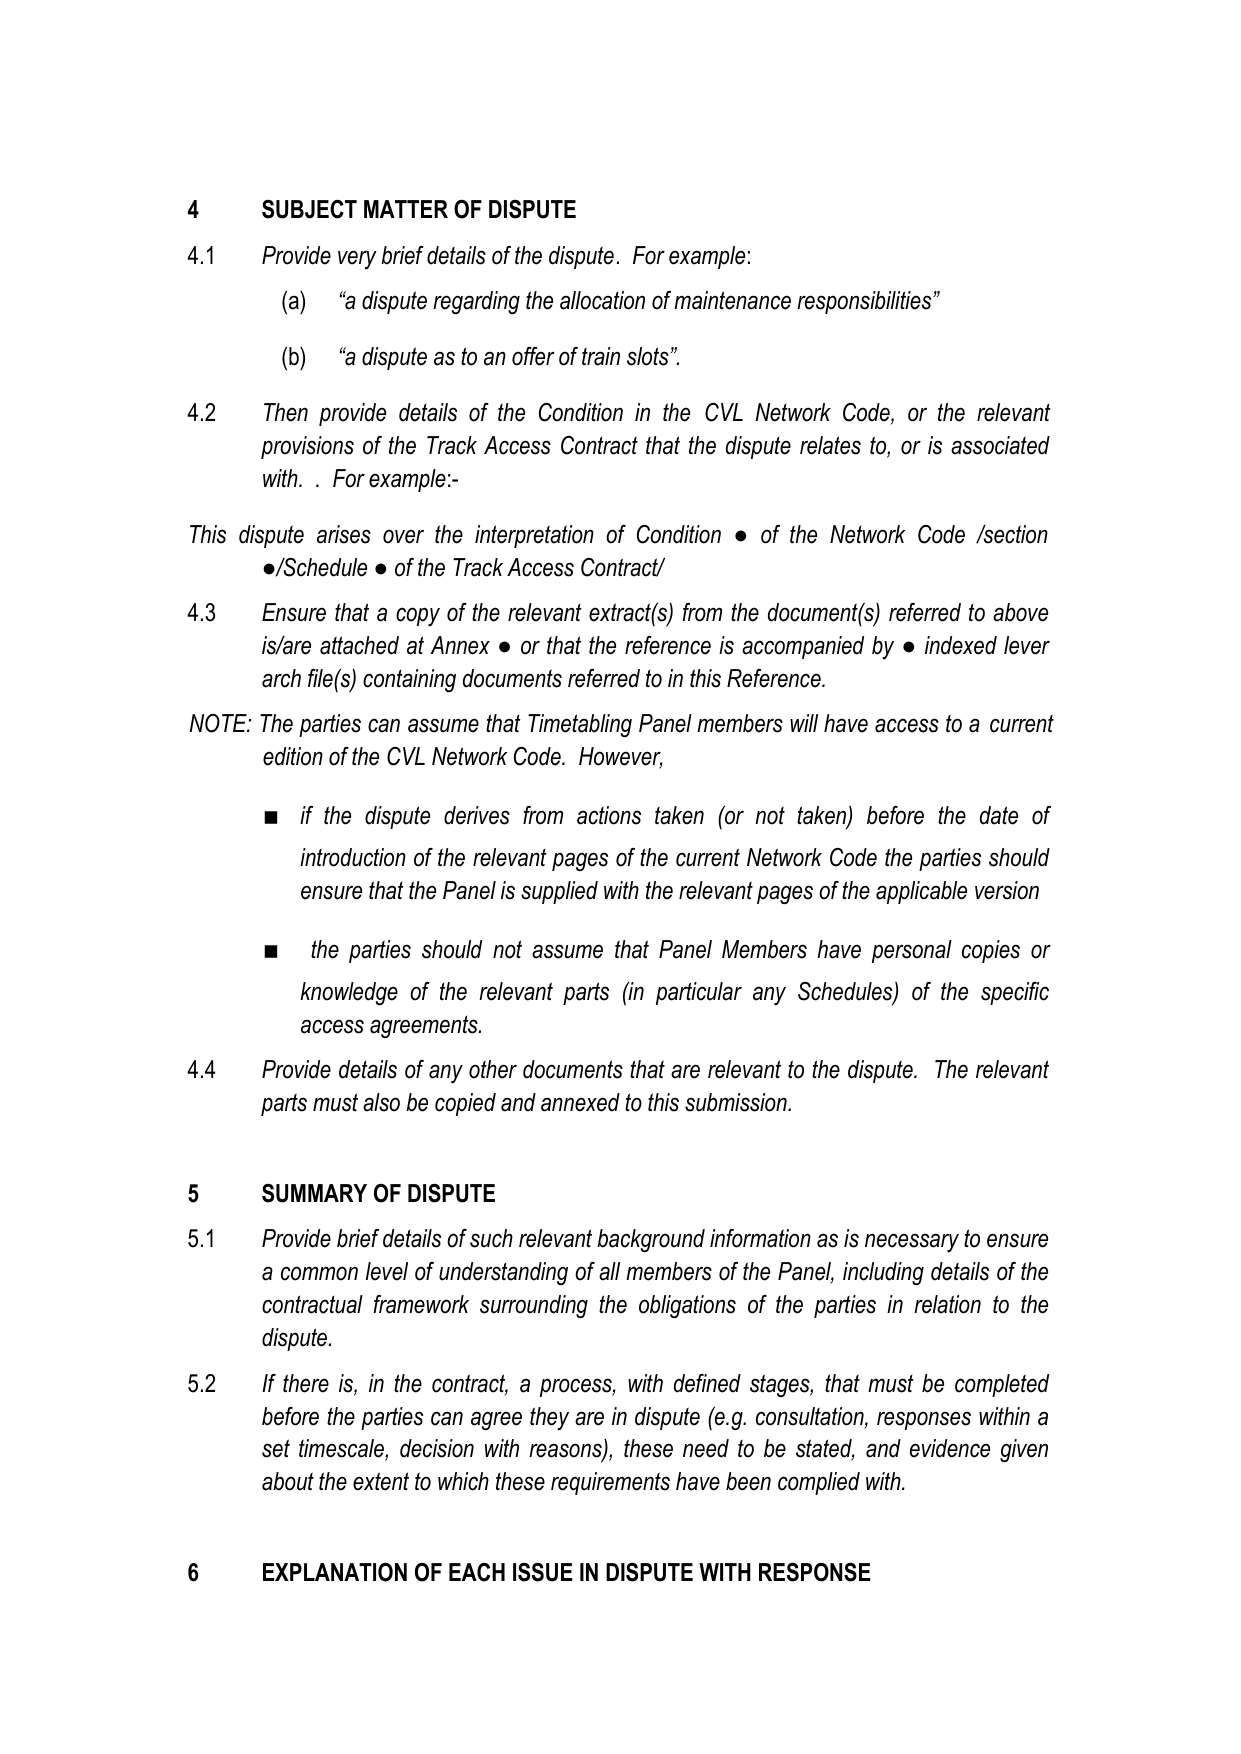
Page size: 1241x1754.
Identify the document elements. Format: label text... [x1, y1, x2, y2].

list Then provide details of the Condition in the CVL Network Code, or the relevant provisions of the Track Access Contract that the dispute relates to, or is associated with. . For example:- [187, 398, 1053, 492]
list If there is, in the contract, a process, with defined stages, that must be completed before the parties can agree they are in dispute (e.g. consultation, responses within a set timescale, decision with reasons), these need to be stated, and evidence given about the extent to which these requirements have been complied with. [187, 1368, 1053, 1496]
text NOTE: The parties can assume that Timetabling Panel members will have access to a current edition of the CVL Network Code. However, [189, 709, 1053, 771]
list if the dispute derives from actions taken (or not taken) before the date of introduction of the relevant pages of the current Network Code the parties should ensure that the Panel is supplied with the relevant pages of the applicable version [262, 787, 1053, 904]
list Ensure that a copy of the relevant extract(s) from the document(s) referred to above is/are attached at Annex ● or that the reference is accompanied by ● indexed lever arch file(s) containing documents referred to in this Reference. [187, 598, 1053, 692]
list SUBJECT MATTER OF DISPUTE [187, 195, 1053, 224]
list SUMMARY OF DISPUTE [187, 1179, 1053, 1208]
list EXPLANATION OF EACH ISSUE IN DISPUTE WITH RESPONSE [187, 1558, 1053, 1587]
list Provide very brief details of the dispute. For example: [187, 241, 1053, 269]
list “a dispute regarding the allocation of maintenance responsibilities” [281, 286, 1053, 315]
text This dispute arises over the interpretation of Condition ● of the Network Code /section ●/Schedule ● of the Track Access Contract/ [187, 519, 1053, 581]
list the parties should not assume that Panel Members have personal copies or knowledge of the relevant parts (in particular any Schedules) of the specific access agreements. [262, 921, 1053, 1038]
list “a dispute as to an offer of train slots”. [281, 342, 1053, 371]
list Provide brief details of such relevant background information as is necessary to ensure a common level of understanding of all members of the Panel, including details of the contractual framework surrounding the obligations of the parties in relation to the dispute. [187, 1224, 1053, 1352]
list Provide details of any other documents that are relevant to the dispute. The relevant parts must also be copied and annexed to this submission. [187, 1055, 1053, 1117]
